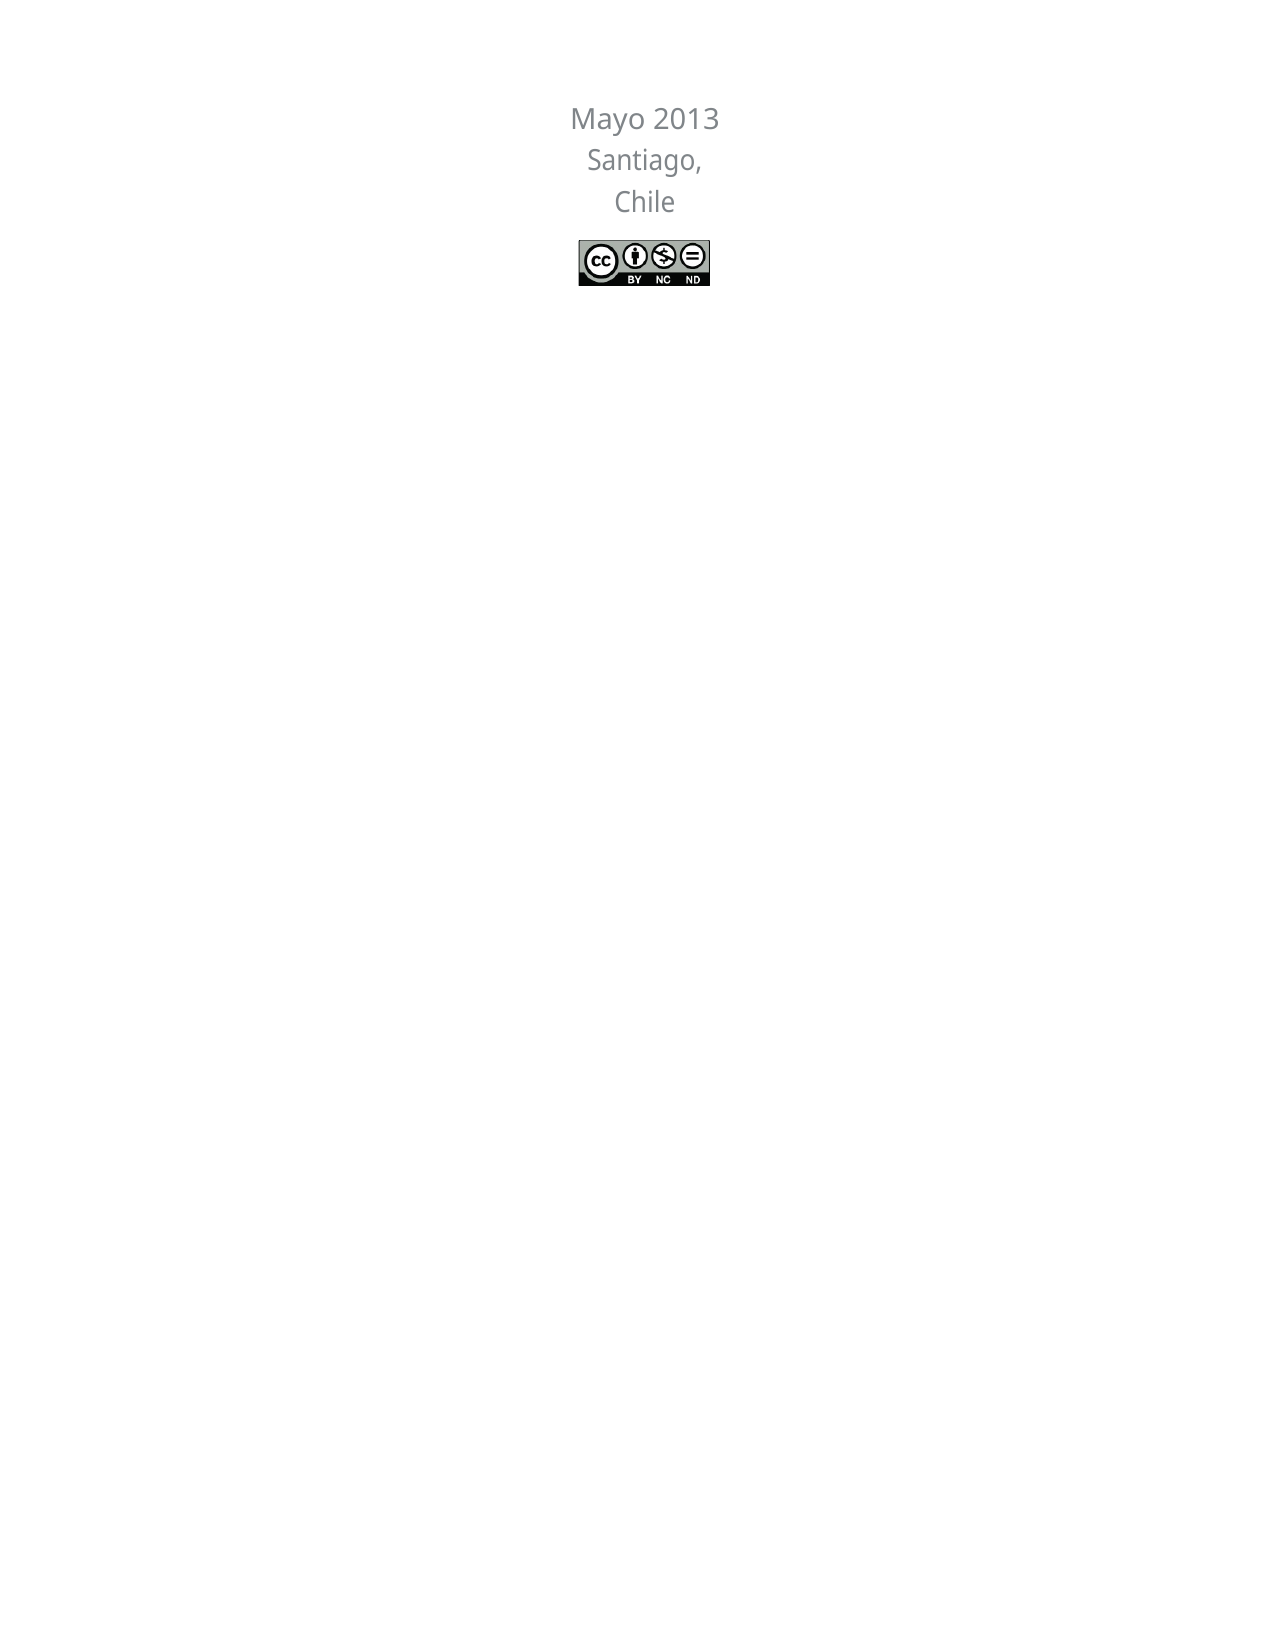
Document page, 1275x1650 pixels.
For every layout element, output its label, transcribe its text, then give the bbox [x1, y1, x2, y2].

text Mayo 2013 Santiago, Chile [553, 98, 737, 221]
picture [578, 240, 710, 286]
